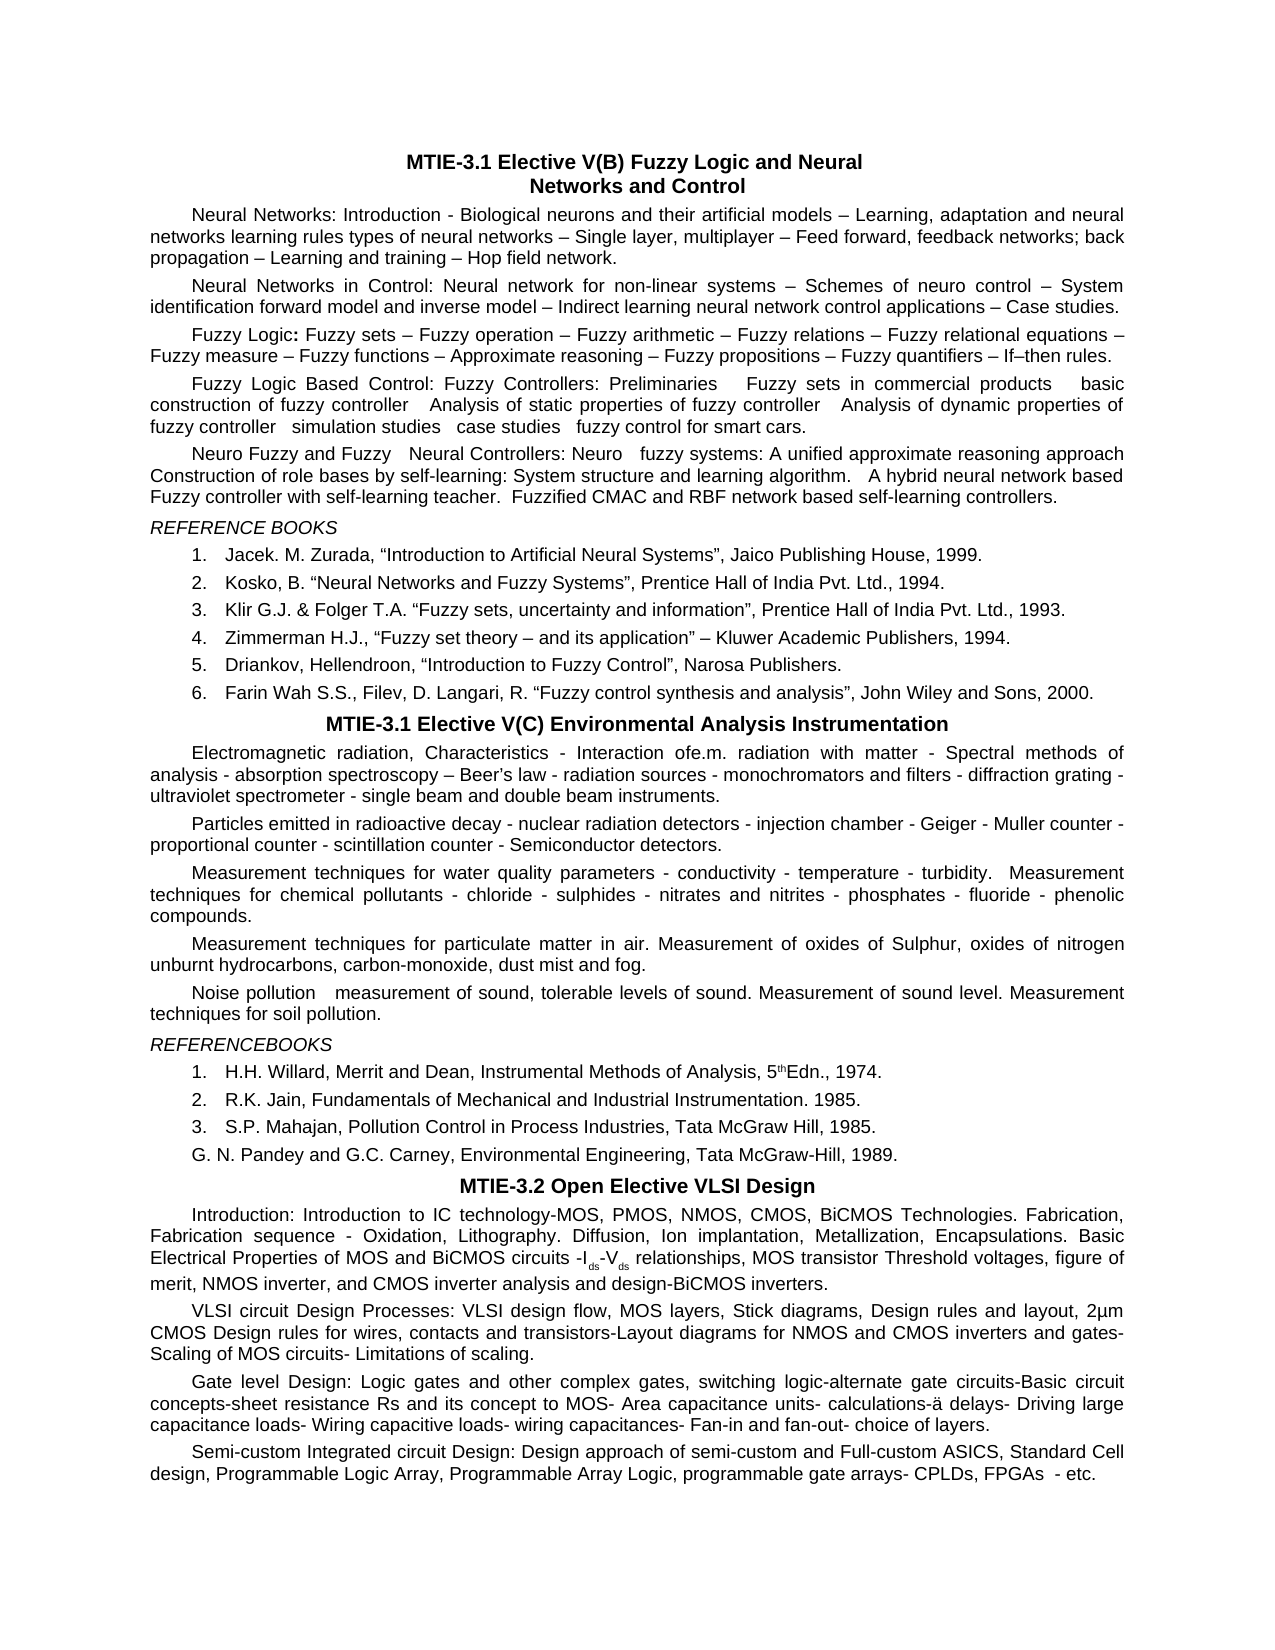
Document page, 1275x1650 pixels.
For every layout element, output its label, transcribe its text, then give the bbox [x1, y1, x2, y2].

text G. N. Pandey and G.C. Carney, Environmental Engineering, Tata McGraw-Hill, 1989. [150, 1143, 1125, 1165]
text Neuro Fuzzy and Fuzzy Neural Controllers: Neuro fuzzy systems: A unified approximate reasoning approach Construction of role bases by self-learning: System structure and learning algorithm. A hybrid neural network based Fuzzy controller with self-learning teacher. Fuzzified CMAC and RBF network based self-learning controllers. [150, 443, 1125, 508]
text Semi-custom Integrated circuit Design: Design approach of semi-custom and Full-custom ASICS, Standard Cell design, Programmable Logic Array, Programmable Array Logic, programmable gate arrays- CPLDs, FPGAs - etc. [150, 1441, 1125, 1484]
text MTIE-3.2 Open Elective VLSI Design [150, 1174, 1125, 1198]
text Fuzzy Logic: Fuzzy sets – Fuzzy operation – Fuzzy arithmetic – Fuzzy relations – Fuzzy relational equations – Fuzzy measure – Fuzzy functions – Approximate reasoning – Fuzzy propositions – Fuzzy quantifiers – If–then rules. [150, 323, 1125, 367]
text Measurement techniques for water quality parameters - conductivity - temperature - turbidity. Measurement techniques for chemical pollutants - chloride - sulphides - nitrates and nitrites - phosphates - fluoride - phenolic compounds. [150, 862, 1125, 926]
text Introduction: Introduction to IC technology-MOS, PMOS, NMOS, CMOS, BiCMOS Technologies. Fabrication, Fabrication sequence - Oxidation, Lithography. Diffusion, Ion implantation, Metallization, Encapsulations. Basic Electrical Properties of MOS and BiCMOS circuits -Ids-Vds relationships, MOS transistor Threshold voltages, figure of merit, NMOS inverter, and CMOS inverter analysis and design-BiCMOS inverters. [150, 1204, 1125, 1294]
text 5. Driankov, Hellendroon, “Introduction to Fuzzy Control”, Narosa Publishers. [150, 654, 1125, 676]
text 1. Jacek. M. Zurada, “Introduction to Artificial Neural Systems”, Jaico Publishing House, 1999. [150, 544, 1125, 566]
text Noise pollution measurement of sound, tolerable levels of sound. Measurement of sound level. Measurement techniques for soil pollution. [150, 981, 1125, 1024]
text 2. R.K. Jain, Fundamentals of Mechanical and Industrial Instrumentation. 1985. [150, 1088, 1125, 1110]
text Measurement techniques for particulate matter in air. Measurement of oxides of Sulphur, oxides of nitrogen unburnt hydrocarbons, carbon-monoxide, dust mist and fog. [150, 932, 1125, 976]
text 3. S.P. Mahajan, Pollution Control in Process Industries, Tata McGraw Hill, 1985. [150, 1116, 1125, 1137]
text Electromagnetic radiation, Characteristics - Interaction ofe.m. radiation with matter - Spectral methods of analysis - absorption spectroscopy – Beer’s law - radiation sources - monochromators and filters - diffraction grating - ultraviolet spectrometer - single beam and double beam instruments. [150, 742, 1125, 807]
text 4. Zimmerman H.J., “Fuzzy set theory – and its application” – Kluwer Academic Publishers, 1994. [150, 627, 1125, 648]
text MTIE-3.1 Elective V(C) Environmental Analysis Instrumentation [150, 712, 1125, 736]
text 6. Farin Wah S.S., Filev, D. Langari, R. “Fuzzy control synthesis and analysis”, John Wiley and Sons, 2000. [150, 682, 1125, 703]
text 3. Klir G.J. & Folger T.A. “Fuzzy sets, uncertainty and information”, Prentice Hall of India Pvt. Ltd., 1993. [150, 599, 1125, 621]
text VLSI circuit Design Processes: VLSI design flow, MOS layers, Stick diagrams, Design rules and layout, 2µm CMOS Design rules for wires, contacts and transistors-Layout diagrams for NMOS and CMOS inverters and gates- Scaling of MOS circuits- Limitations of scaling. [150, 1300, 1125, 1365]
text REFERENCE BOOKS [150, 517, 1125, 538]
text 1. H.H. Willard, Merrit and Dean, Instrumental Methods of Analysis, 5thEdn., 1974. [150, 1061, 1125, 1082]
text Particles emitted in radioactive decay - nuclear radiation detectors - injection chamber - Geiger - Muller counter - proportional counter - scintillation counter - Semiconductor detectors. [150, 813, 1125, 856]
text Neural Networks in Control: Neural network for non-linear systems – Schemes of neuro control – System identification forward model and inverse model – Indirect learning neural network control applications – Case studies. [150, 274, 1125, 318]
text Gate level Design: Logic gates and other complex gates, switching logic-alternate gate circuits-Basic circuit concepts-sheet resistance Rs and its concept to MOS- Area capacitance units- calculations-ä delays- Driving large capacitance loads- Wiring capacitive loads- wiring capacitances- Fan-in and fan-out- choice of layers. [150, 1371, 1125, 1435]
text MTIE-3.1 Elective V(B) Fuzzy Logic and Neural Networks and Control [150, 150, 1125, 198]
text REFERENCEBOOKS [150, 1033, 1125, 1055]
text Neural Networks: Introduction - Biological neurons and their artificial models – Learning, adaptation and neural networks learning rules types of neural networks – Single layer, multiplayer – Feed forward, feedback networks; back propagation – Learning and training – Hop field network. [150, 204, 1125, 268]
text 2. Kosko, B. “Neural Networks and Fuzzy Systems”, Prentice Hall of India Pvt. Ltd., 1994. [150, 572, 1125, 593]
text Fuzzy Logic Based Control: Fuzzy Controllers: Preliminaries Fuzzy sets in commercial products basic construction of fuzzy controller Analysis of static properties of fuzzy controller Analysis of dynamic properties of fuzzy controller simulation studies case studies fuzzy control for smart cars. [150, 373, 1125, 437]
